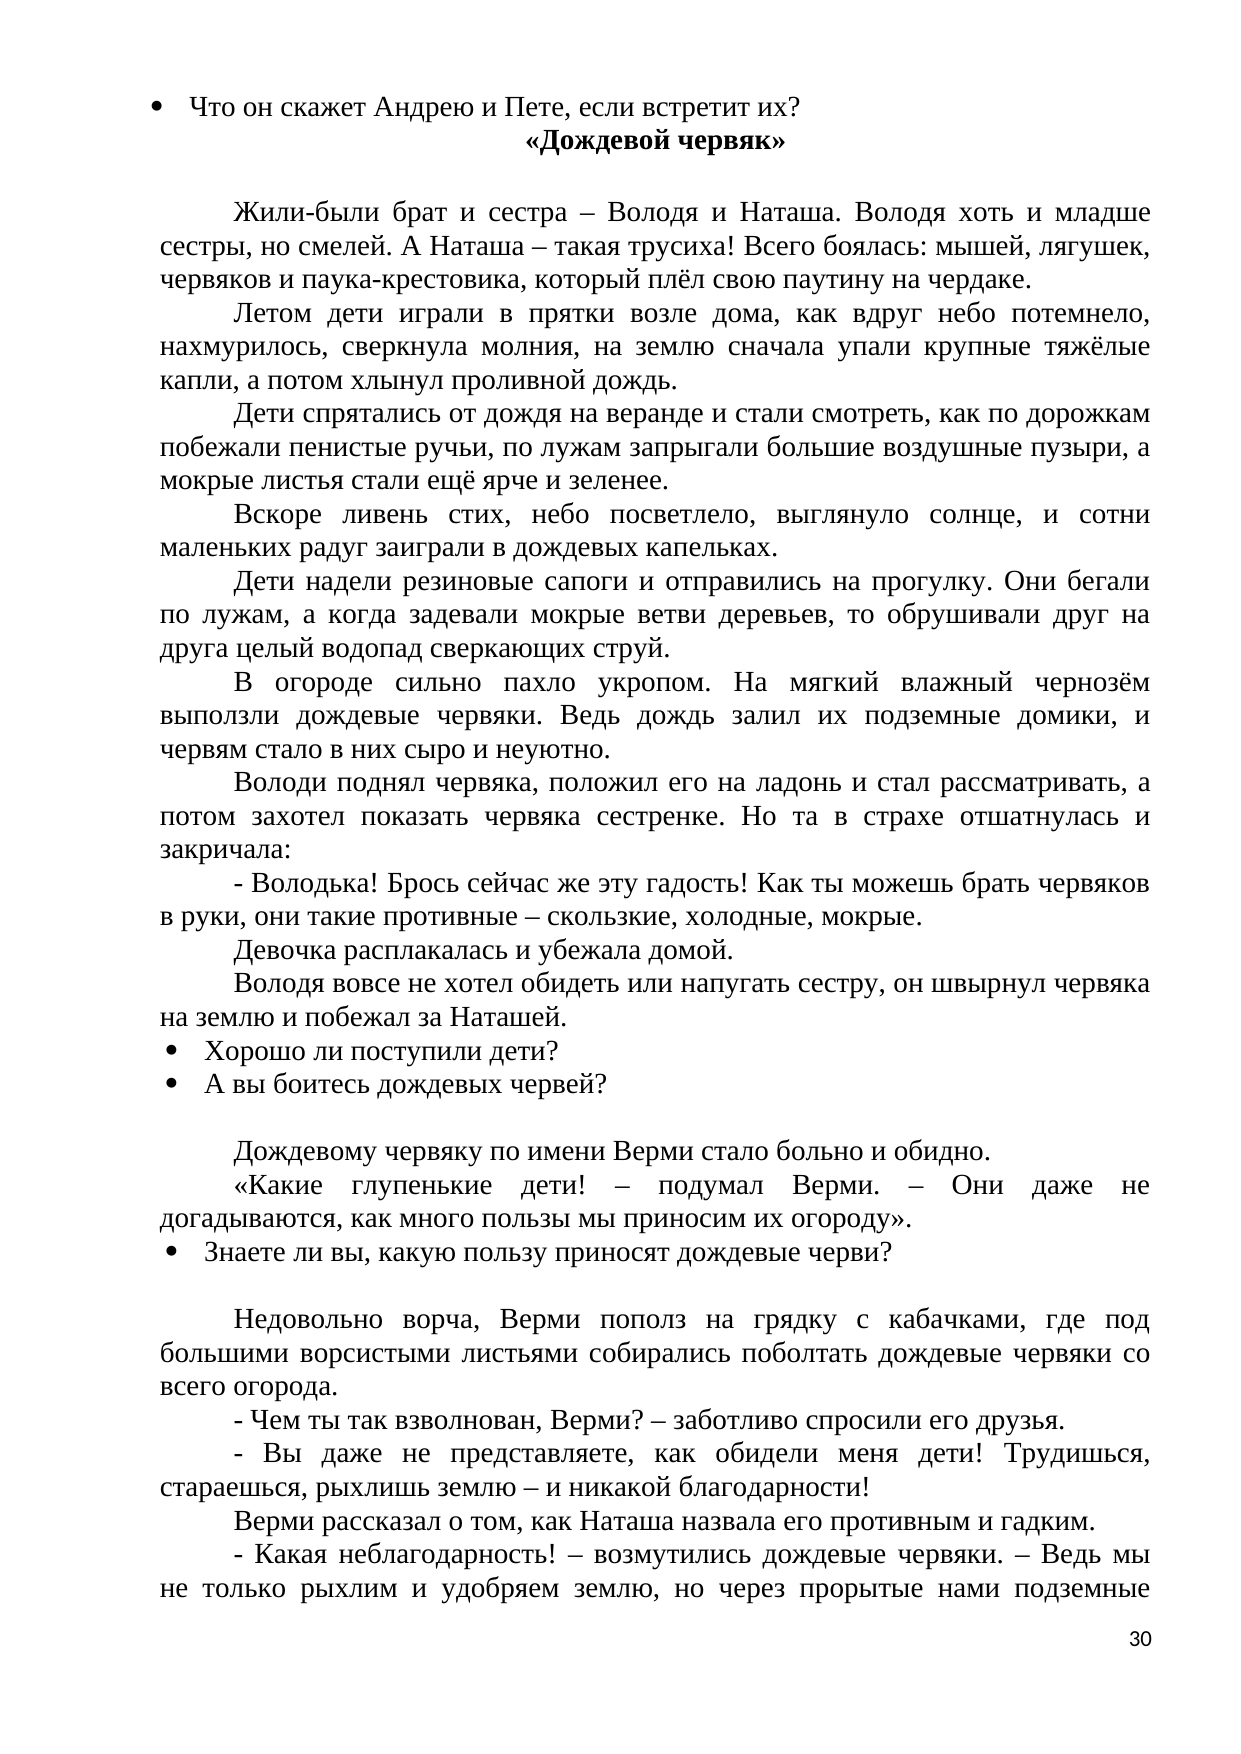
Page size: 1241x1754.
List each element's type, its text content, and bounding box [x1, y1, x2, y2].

text Дети надели резиновые сапоги и отправились на прогулку. Они бегали по лужам, а когда задевали мокрые ветви деревьев, то обрушивали друг на друга целый водопад сверкающих струй. [159, 563, 1152, 664]
text В огороде сильно пахло укропом. На мягкий влажный чернозём выползли дождевые червяки. Ведь дождь залил их подземные домики, и червям стало в них сыро и неуютно. [159, 664, 1152, 764]
text - Вы даже не представляете, как обидели меня дети! Трудишься, стараешься, рыхлишь землю – и никакой благодарности! [159, 1436, 1152, 1503]
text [159, 1536, 1152, 1603]
list Что он скажет Андрею и Пете, если встретит их? [152, 89, 1152, 122]
text «Дождевой червяк» [159, 122, 1152, 156]
list Знаете ли вы, какую пользу приносят дождевые черви? [166, 1234, 1152, 1268]
text Жили-были брат и сестра – Володя и Наташа. Володя хоть и младше сестры, но смелей. А Наташа – такая трусиха! Всего боялась: мышей, лягушек, червяков и паука-крестовика, который плёл свою паутину на чердаке. [159, 194, 1152, 295]
text Летом дети играли в прятки возле дома, как вдруг небо потемнело, нахмурилось, сверкнула молния, на землю сначала упали крупные тяжёлые капли, а потом хлынул проливной дождь. [159, 295, 1152, 395]
text Володи поднял червяка, положил его на ладонь и стал рассматривать, а потом захотел показать червяка сестренке. Но та в страхе отшатнулась и закричала: [159, 764, 1152, 865]
text Недовольно ворча, Верми пополз на грядку с кабачками, где под большими ворсистыми листьями собирались поболтать дождевые червяки со всего огорода. [159, 1301, 1152, 1402]
list А вы боитесь дождевых червей? [166, 1066, 1152, 1100]
text Вскоре ливень стих, небо посветлело, выглянуло солнце, и сотни маленьких радуг заиграли в дождевых капельках. [159, 496, 1152, 563]
list Хорошо ли поступили дети? [166, 1033, 1152, 1066]
text Верми рассказал о том, как Наташа назвала его противным и гадким. [159, 1503, 1152, 1536]
text Володя вовсе не хотел обидеть или напугать сестру, он швырнул червяка на землю и побежал за Наташей. [159, 966, 1152, 1033]
text - Володька! Брось сейчас же эту гадость! Как ты можешь брать червяков в руки, они такие противные – скользкие, холодные, мокрые. [159, 865, 1152, 932]
text Девочка расплакалась и убежала домой. [159, 932, 1152, 966]
text Дети спрятались от дождя на веранде и стали смотреть, как по дорожкам побежали пенистые ручьи, по лужам запрыгали большие воздушные пузыри, а мокрые листья стали ещё ярче и зеленее. [159, 395, 1152, 496]
text Дождевому червяку по имени Верми стало больно и обидно. [159, 1133, 1152, 1167]
text - Чем ты так взволнован, Верми? – заботливо спросили его друзья. [159, 1402, 1152, 1436]
text «Какие глупенькие дети! – подумал Верми. – Они даже не догадываются, как много пользы мы приносим их огороду». [159, 1167, 1152, 1234]
